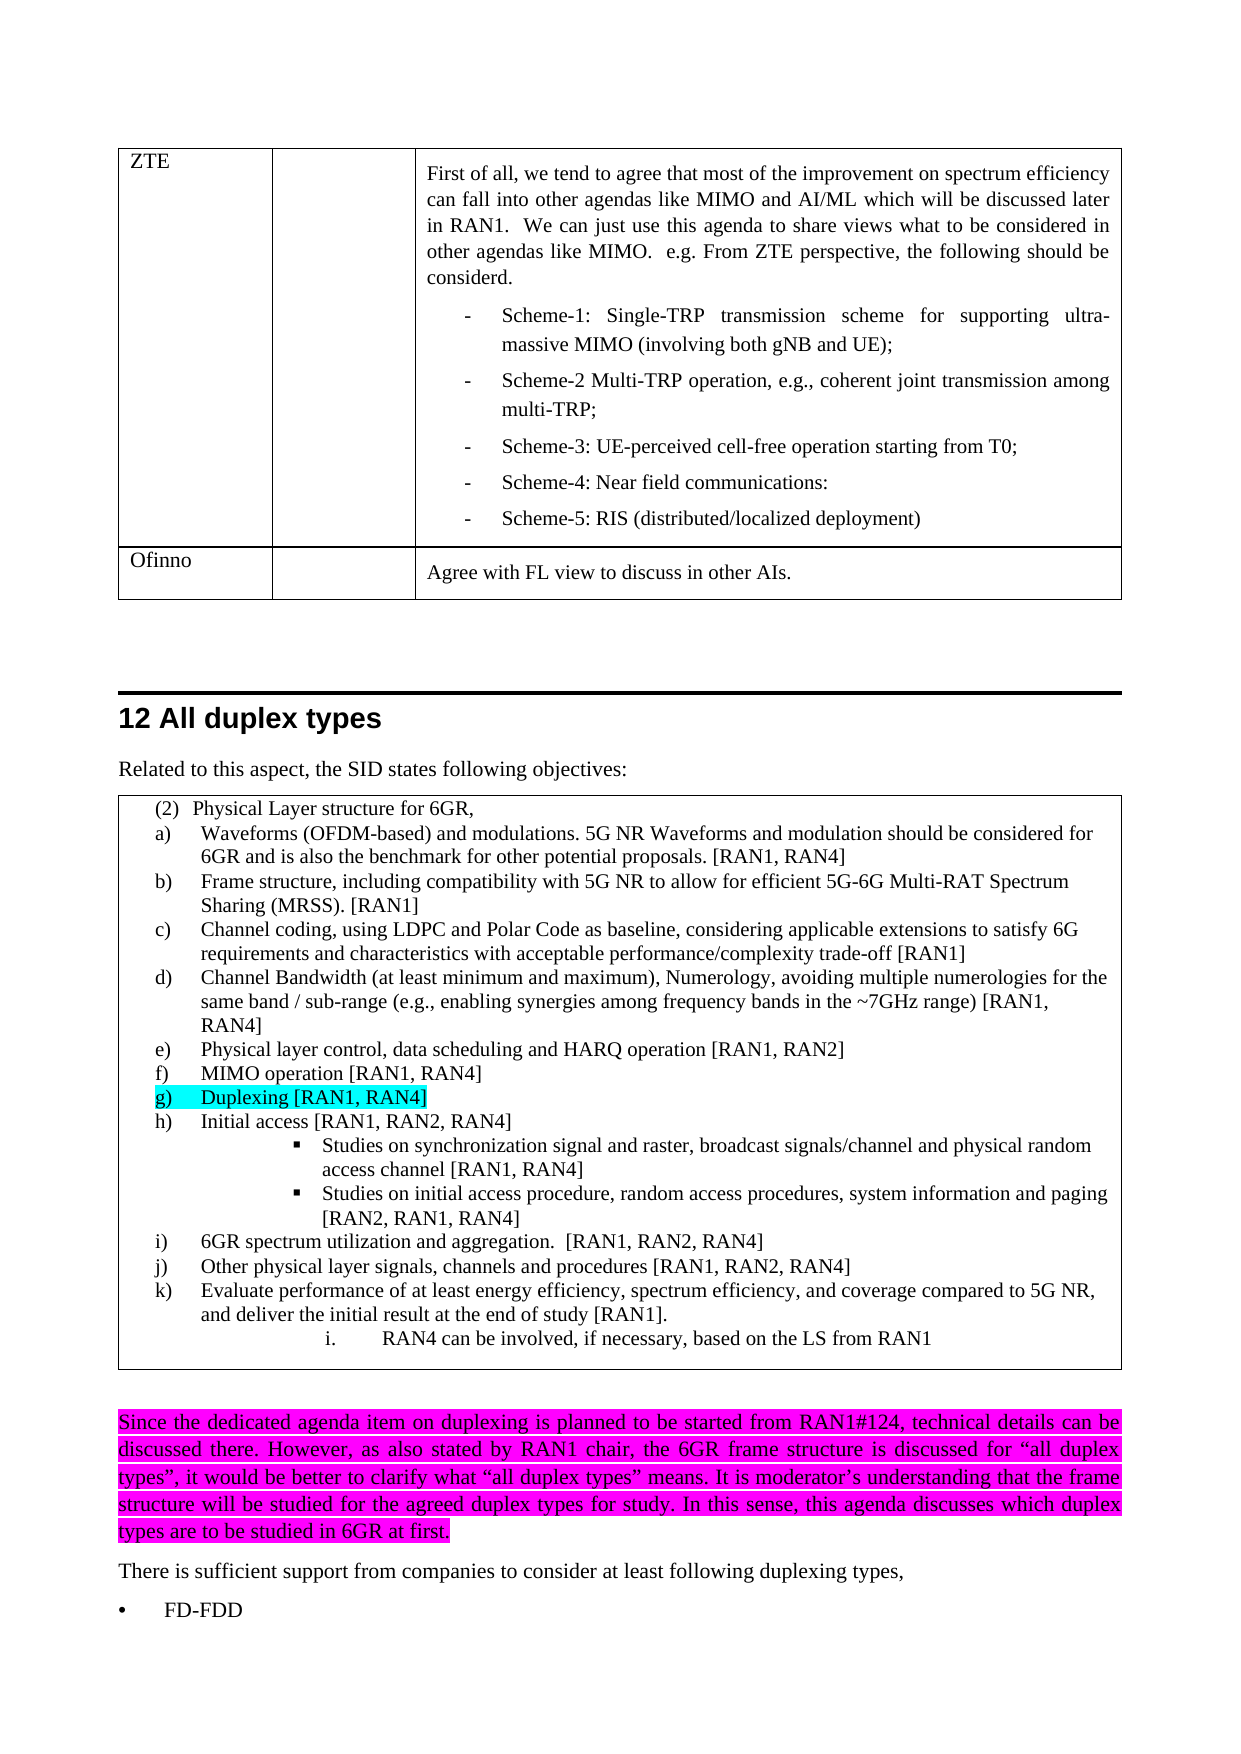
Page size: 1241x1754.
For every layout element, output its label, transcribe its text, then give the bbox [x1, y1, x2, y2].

text There is sufficient support from companies to consider at least following duplexing types, [118, 1558, 1122, 1583]
table_cell Agree with FL view to discuss in other AIs. [416, 548, 1121, 598]
table_cell [273, 149, 415, 546]
table_cell ZTE [119, 149, 272, 546]
list FD-FDD [118, 1597, 1122, 1623]
table_cell [273, 548, 415, 598]
text Related to this aspect, the SID states following objectives: [118, 756, 1122, 781]
table_header Physical Layer structure for 6GR, Waveforms (OFDM-based) and modulations. 5G NR Waveforms and modulation should be considered for 6GR and is also the benchmark for other potential proposals. [RAN1, RAN4] Frame structure, including compatibility with 5G NR to allow for efficient 5G-6G Multi-RAT Spectrum Sharing (MRSS). [RAN1] Channel coding, using LDPC and Polar Code as baseline, considering applicable extensions to satisfy 6G requirements and characteristics with acceptable performance/complexity trade-off [RAN1] Channel Bandwidth (at least minimum and maximum), Numerology, avoiding multiple numerologies for the same band / sub-range (e.g., enabling synergies among frequency bands in the ~7GHz range) [RAN1, RAN4] Physical layer control, data scheduling and HARQ operation [RAN1, RAN2] MIMO operation [RAN1, RAN4] Duplexing [RAN1, RAN4] Initial access [RAN1, RAN2, RAN4] Studies on synchronization signal and raster, broadcast signals/channel and physical random access channel [RAN1, RAN4] Studies on initial access procedure, random access procedures, system information and paging [RAN2, RAN1, RAN4] 6GR spectrum utilization and aggregation. [RAN1, RAN2, RAN4] Other physical layer signals, channels and procedures [RAN1, RAN2, RAN4] Evaluate performance of at least energy efficiency, spectrum efficiency, and coverage compared to 5G NR, and deliver the initial result at the end of study [RAN1]. RAN4 can be involved, if necessary, based on the LS from RAN1 [119, 796, 1121, 1368]
table_cell Ofinno [119, 548, 272, 598]
subtitle 12 All duplex types [118, 695, 1122, 734]
table_cell First of all, we tend to agree that most of the improvement on spectrum efficiency can fall into other agendas like MIMO and AI/ML which will be discussed later in RAN1. We can just use this agenda to share views what to be considered in other agendas like MIMO. e.g. From ZTE perspective, the following should be considerd. Scheme-1: Single-TRP transmission scheme for supporting ultra-massive MIMO (involving both gNB and UE); Scheme-2 Multi-TRP operation, e.g., coherent joint transmission among multi-TRP; Scheme-3: UE-perceived cell-free operation starting from T0; Scheme-4: Near field communications: Scheme-5: RIS (distributed/localized deployment) [416, 149, 1121, 546]
